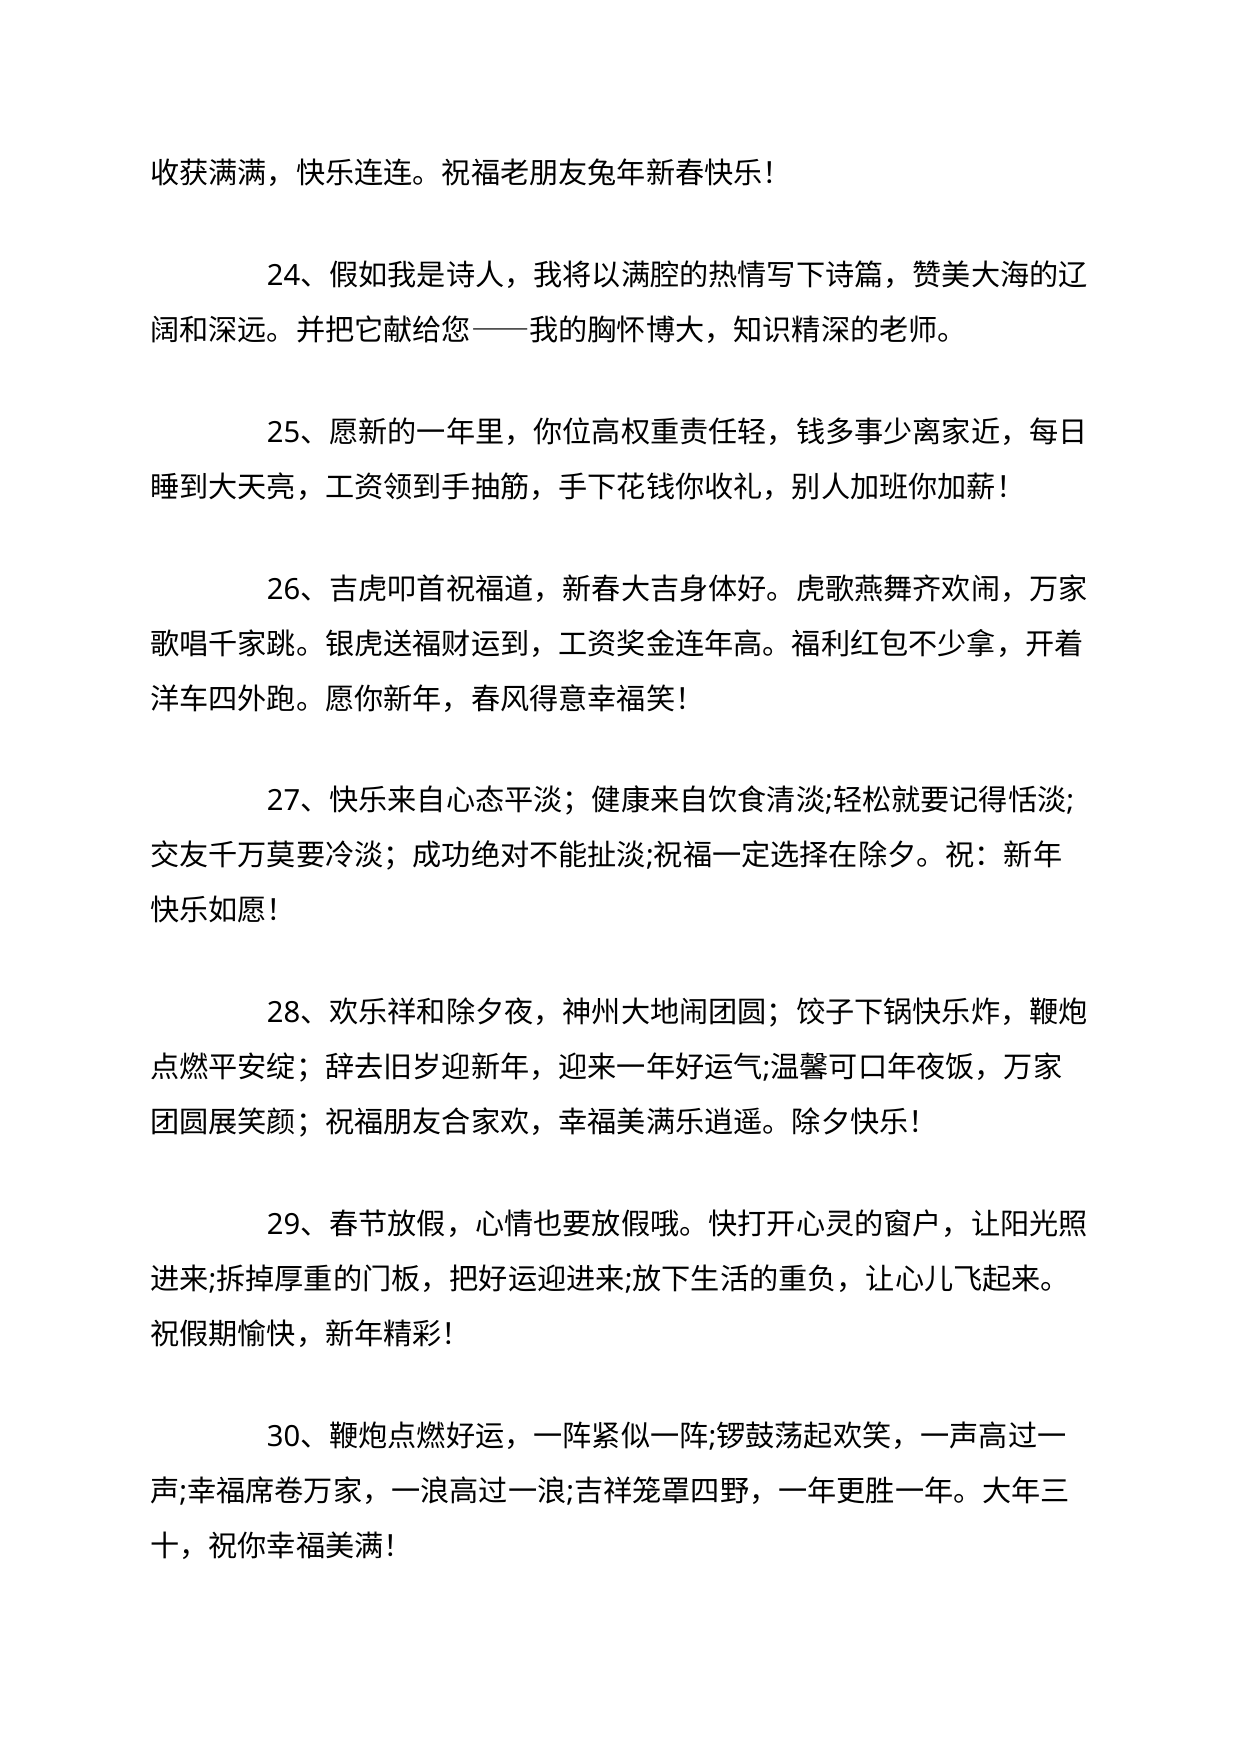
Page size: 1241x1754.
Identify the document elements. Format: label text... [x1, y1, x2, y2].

text 24、假如我是诗人，我将以满腔的热情写下诗篇，赞美大海的辽阔和深远。并把它献给您——我的胸怀博大，知识精深的老师。 [150, 252, 1090, 349]
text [150, 150, 1090, 192]
text 30、鞭炮点燃好运，一阵紧似一阵;锣鼓荡起欢笑，一声高过一声;幸福席卷万家，一浪高过一浪;吉祥笼罩四野，一年更胜一年。大年三十，祝你幸福美满！ [150, 1412, 1090, 1564]
text 26、吉虎叩首祝福道，新春大吉身体好。虎歌燕舞齐欢闹，万家歌唱千家跳。银虎送福财运到，工资奖金连年高。福利红包不少拿，开着洋车四外跑。愿你新年，春风得意幸福笑！ [150, 565, 1090, 717]
text 28、欢乐祥和除夕夜，神州大地闹团圆；饺子下锅快乐炸，鞭炮点燃平安绽；辞去旧岁迎新年，迎来一年好运气;温馨可口年夜饭，万家团圆展笑颜；祝福朋友合家欢，幸福美满乐逍遥。除夕快乐！ [150, 989, 1090, 1141]
text 25、愿新的一年里，你位高权重责任轻，钱多事少离家近，每日睡到大天亮，工资领到手抽筋，手下花钱你收礼，别人加班你加薪！ [150, 408, 1090, 506]
text 27、快乐来自心态平淡；健康来自饮食清淡;轻松就要记得恬淡;交友千万莫要冷淡；成功绝对不能扯淡;祝福一定选择在除夕。祝：新年快乐如愿！ [150, 777, 1090, 929]
text 29、春节放假，心情也要放假哦。快打开心灵的窗户，让阳光照进来;拆掉厚重的门板，把好运迎进来;放下生活的重负，让心儿飞起来。祝假期愉快，新年精彩！ [150, 1201, 1090, 1353]
